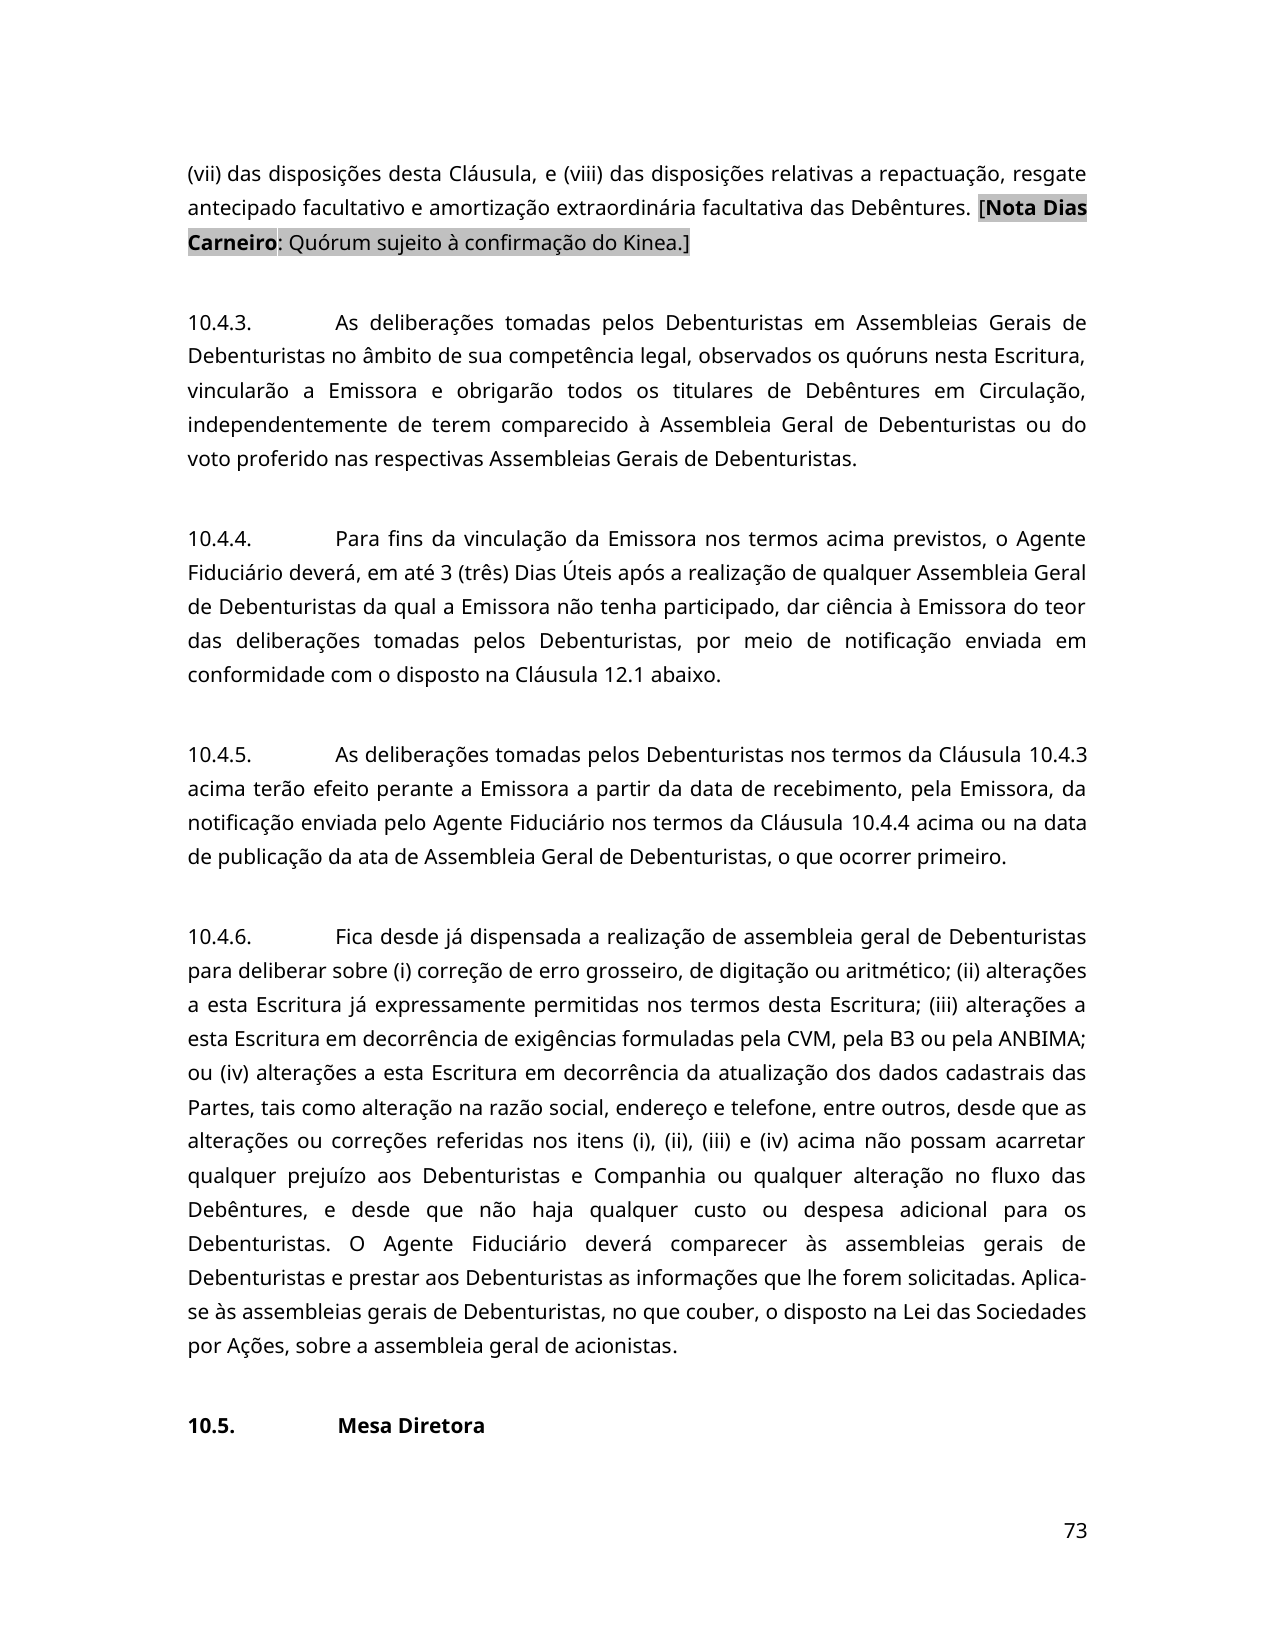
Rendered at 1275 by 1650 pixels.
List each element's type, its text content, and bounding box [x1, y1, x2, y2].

list Mesa Diretora [187, 1411, 1087, 1439]
list Para fins da vinculação da Emissora nos termos acima previstos, o Agente Fiduciário deverá, em até 3 (três) Dias Úteis após a realização de qualquer Assembleia Geral de Debenturistas da qual a Emissora não tenha participado, dar ciência à Emissora do teor das deliberações tomadas pelos Debenturistas, por meio de notificação enviada em conformidade com o disposto na Cláusula 12.1 abaixo. [187, 524, 1087, 688]
list As deliberações tomadas pelos Debenturistas nos termos da Cláusula ‎10.4.3 acima terão efeito perante a Emissora a partir da data de recebimento, pela Emissora, da notificação enviada pelo Agente Fiduciário nos termos da Cláusula 10.4.4 acima ou na data de publicação da ata de Assembleia Geral de Debenturistas, o que ocorrer primeiro. [187, 740, 1087, 871]
list Fica desde já dispensada a realização de assembleia geral de Debenturistas para deliberar sobre (i) correção de erro grosseiro, de digitação ou aritmético; (ii) alterações a esta Escritura já expressamente permitidas nos termos desta Escritura; (iii) alterações a esta Escritura em decorrência de exigências formuladas pela CVM, pela B3 ou pela ANBIMA; ou (iv) alterações a esta Escritura em decorrência da atualização dos dados cadastrais das Partes, tais como alteração na razão social, endereço e telefone, entre outros, desde que as alterações ou correções referidas nos itens (i), (ii), (iii) e (iv) acima não possam acarretar qualquer prejuízo aos Debenturistas e Companhia ou qualquer alteração no fluxo das Debêntures, e desde que não haja qualquer custo ou despesa adicional para os Debenturistas. O Agente Fiduciário deverá comparecer às assembleias gerais de Debenturistas e prestar aos Debenturistas as informações que lhe forem solicitadas. Aplica-se às assembleias gerais de Debenturistas, no que couber, o disposto na Lei das Sociedades por Ações, sobre a assembleia geral de acionistas. [187, 922, 1087, 1359]
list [187, 159, 1087, 256]
list As deliberações tomadas pelos Debenturistas em Assembleias Gerais de Debenturistas no âmbito de sua competência legal, observados os quóruns nesta Escritura, vincularão a Emissora e obrigarão todos os titulares de Debêntures em Circulação, independentemente de terem comparecido à Assembleia Geral de Debenturistas ou do voto proferido nas respectivas Assembleias Gerais de Debenturistas. [187, 308, 1087, 472]
